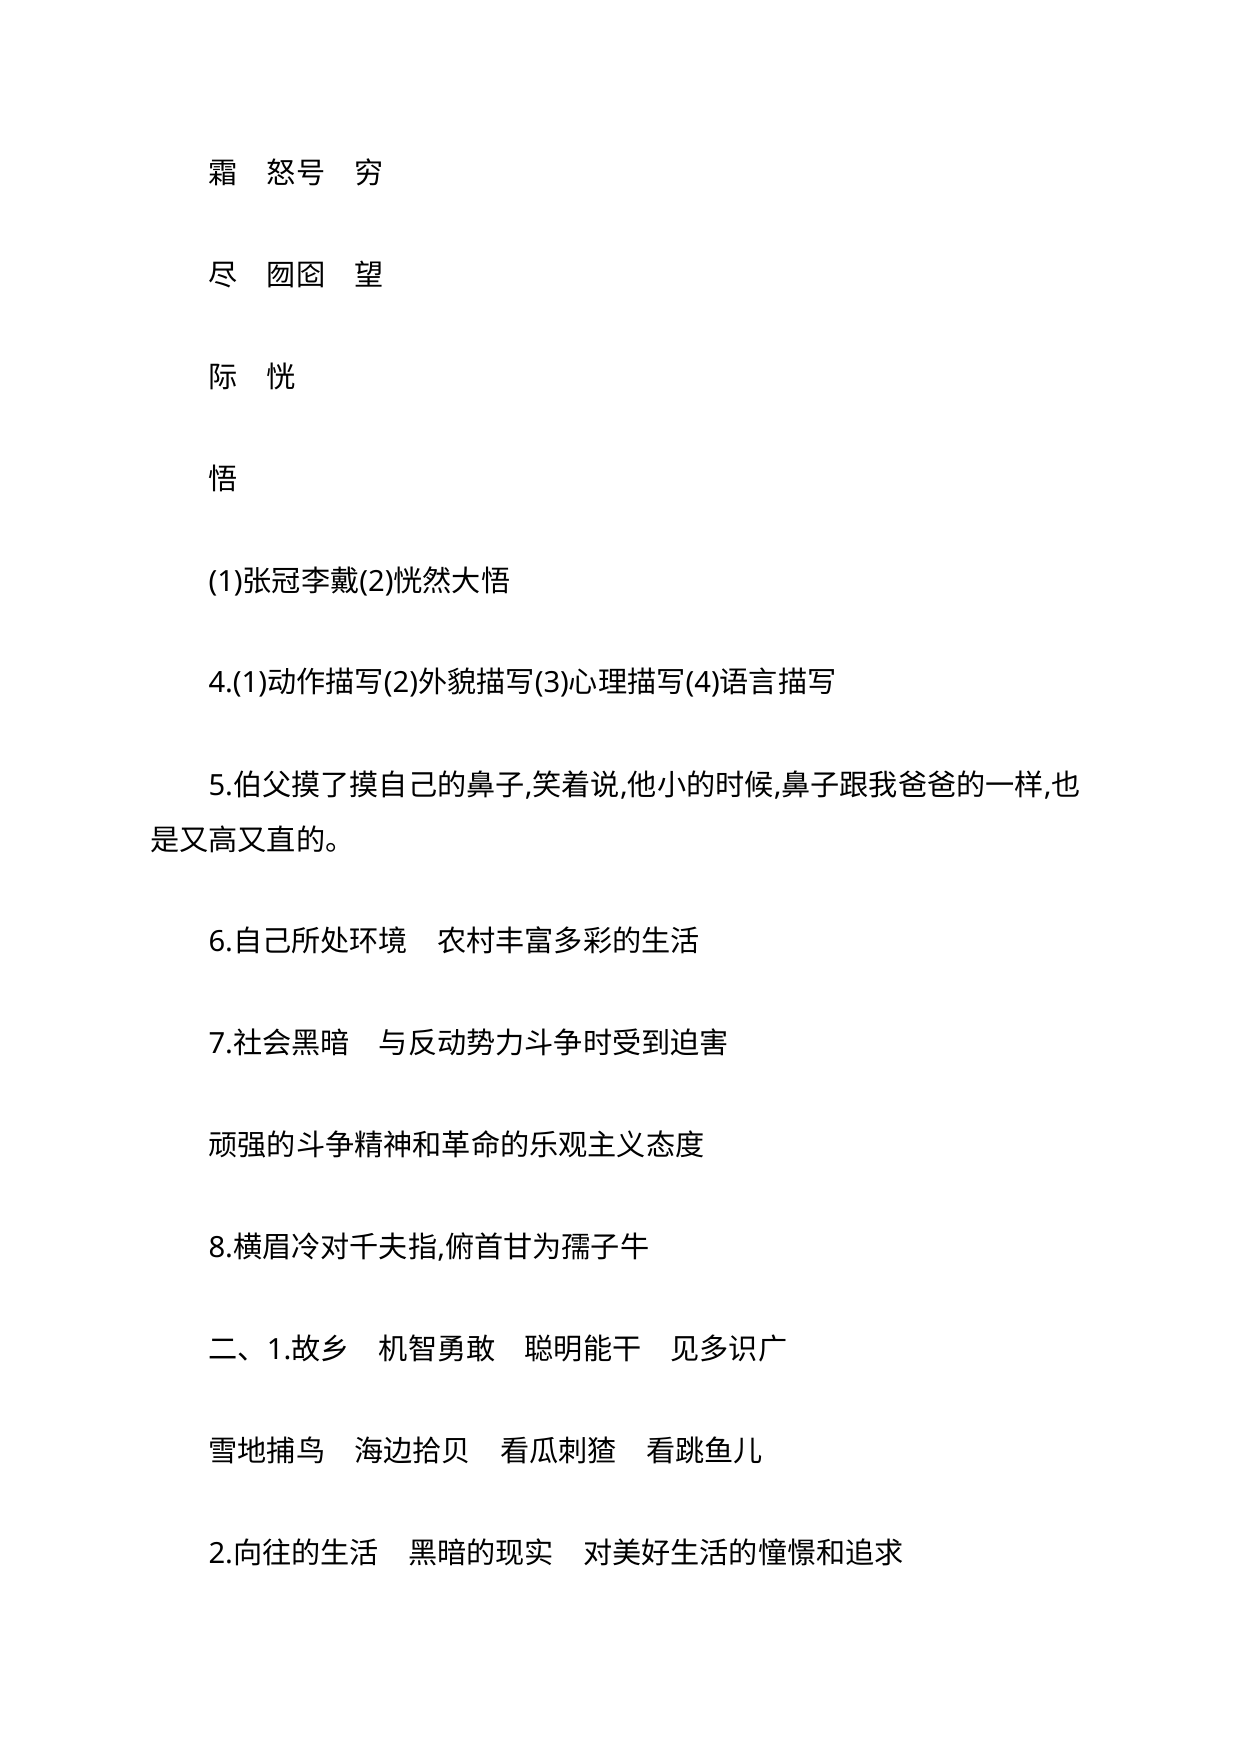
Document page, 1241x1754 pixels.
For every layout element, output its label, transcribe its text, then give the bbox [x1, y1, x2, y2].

text 6.自己所处环境 农村丰富多彩的生活 [150, 918, 1090, 960]
text 二、1.故乡 机智勇敢 聪明能干 见多识广 [150, 1326, 1090, 1368]
text 霜 怒号 穷 [150, 150, 1090, 192]
text 2.向往的生活 黑暗的现实 对美好生活的憧憬和追求 [150, 1529, 1090, 1572]
text 雪地捕鸟 海边拾贝 看瓜刺猹 看跳鱼儿 [150, 1427, 1090, 1470]
text 际 恍 [150, 353, 1090, 396]
text 8.横眉冷对千夫指,俯首甘为孺子牛 [150, 1223, 1090, 1266]
text 顽强的斗争精神和革命的乐观主义态度 [150, 1122, 1090, 1164]
text 悟 [150, 455, 1090, 498]
text (1)张冠李戴(2)恍然大悟 [150, 557, 1090, 599]
text 尽 囫囵 望 [150, 252, 1090, 294]
text 5.伯父摸了摸自己的鼻子,笑着说,他小的时候,鼻子跟我爸爸的一样,也是又高又直的。 [150, 761, 1090, 858]
text 4.(1)动作描写(2)外貌描写(3)心理描写(4)语言描写 [150, 659, 1090, 701]
text 7.社会黑暗 与反动势力斗争时受到迫害 [150, 1020, 1090, 1062]
